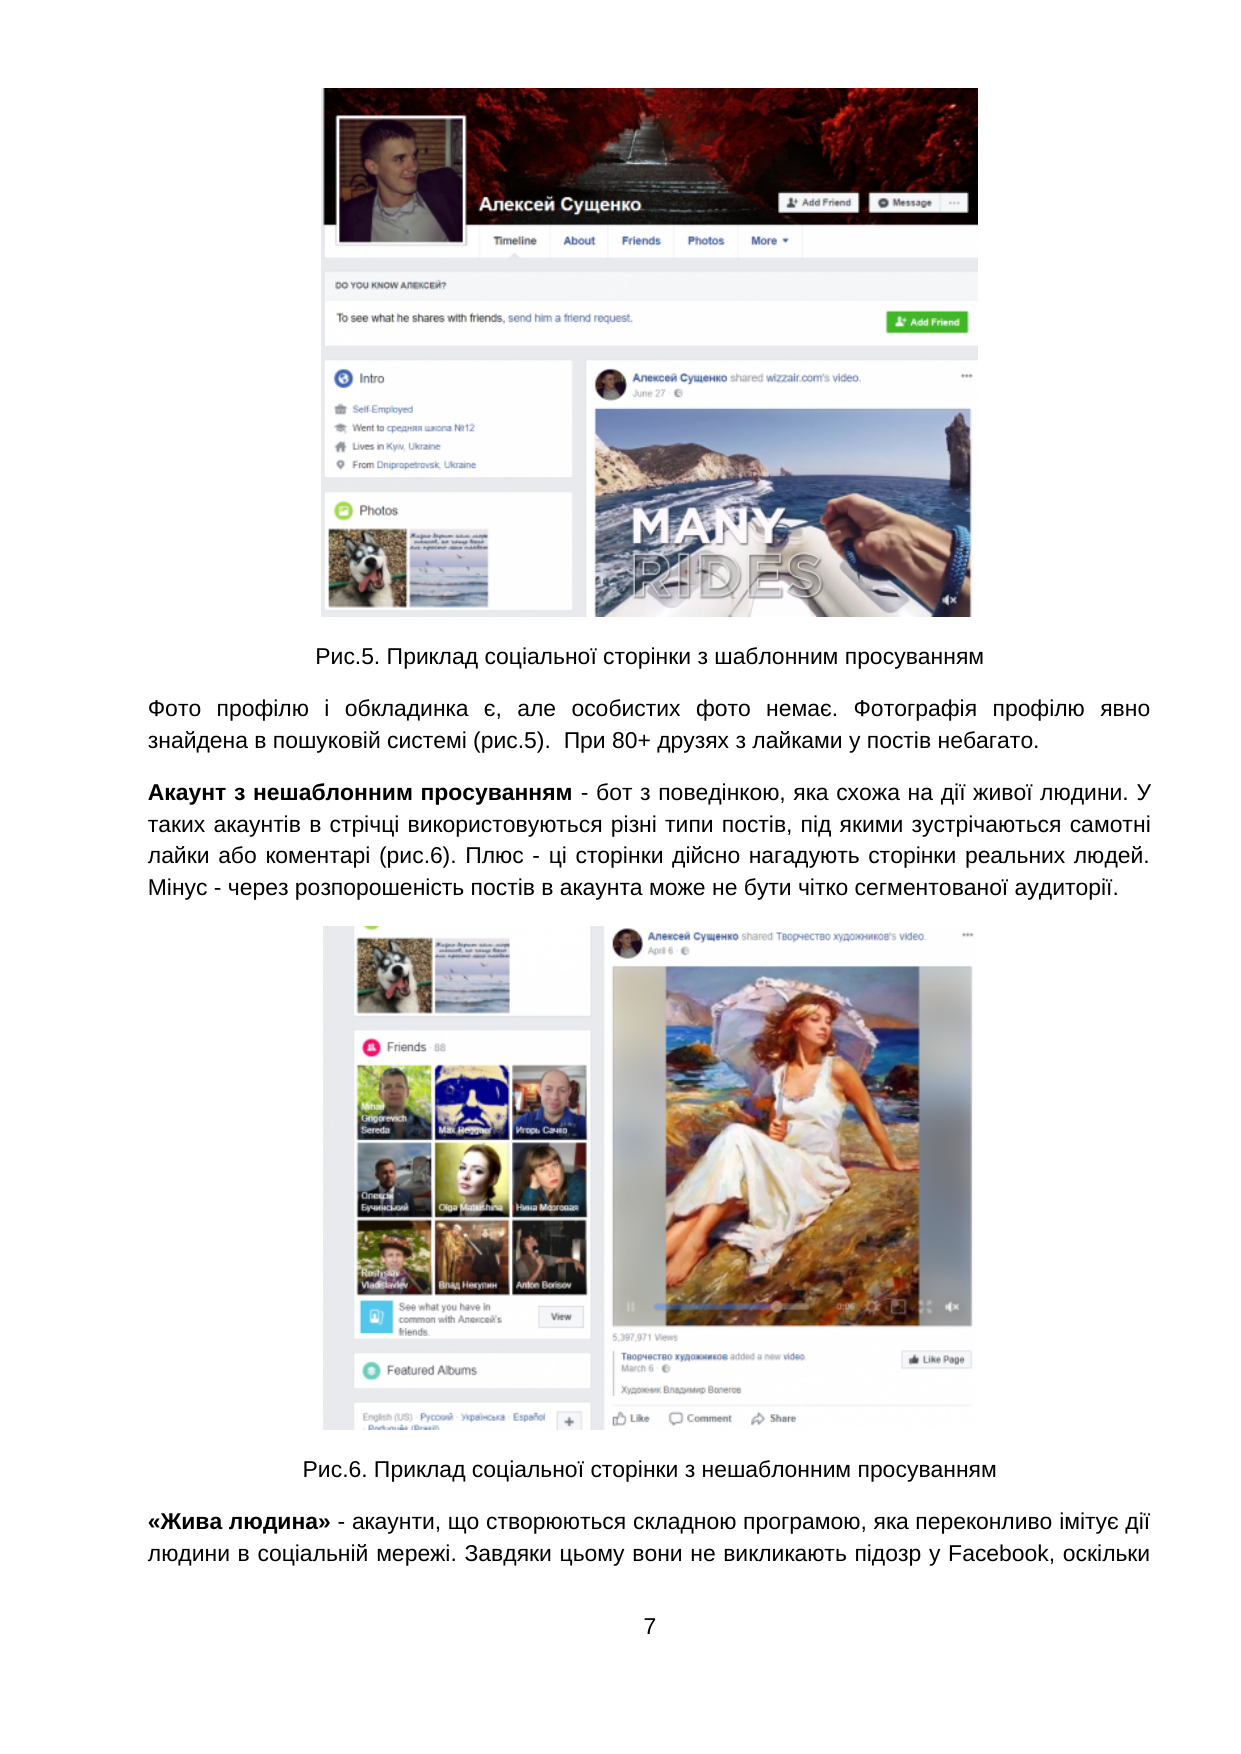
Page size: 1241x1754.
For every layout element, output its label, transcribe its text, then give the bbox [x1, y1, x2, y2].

picture [323, 926, 976, 1430]
picture [321, 88, 978, 617]
text Рис.6. Приклад соціальної сторінки з нешаблонним просуванням [148, 1456, 1152, 1482]
text Акаунт з нешаблонним просуванням - бот з поведінкою, яка схожа на дії живої людини. У таких акаунтів в стрічці використовуються різні типи постів, під якими зустрічаються самотні лайки або коментарі (рис.6). Плюс - ці сторінки дійсно нагадують сторінки реальних людей. Мінус - через розпорошеність постів в акаунта може не бути чітко сегментованої аудиторії. [148, 779, 1152, 900]
text Рис.5. Приклад соціальної сторінки з шаблонним просуванням [148, 643, 1152, 669]
text Фото профілю і обкладинка є, але особистих фото немає. Фотографія профілю явно знайдена в пошуковій системі (рис.5). При 80+ друзях з лайками у постів небагато. [148, 695, 1152, 753]
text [148, 1508, 1152, 1566]
